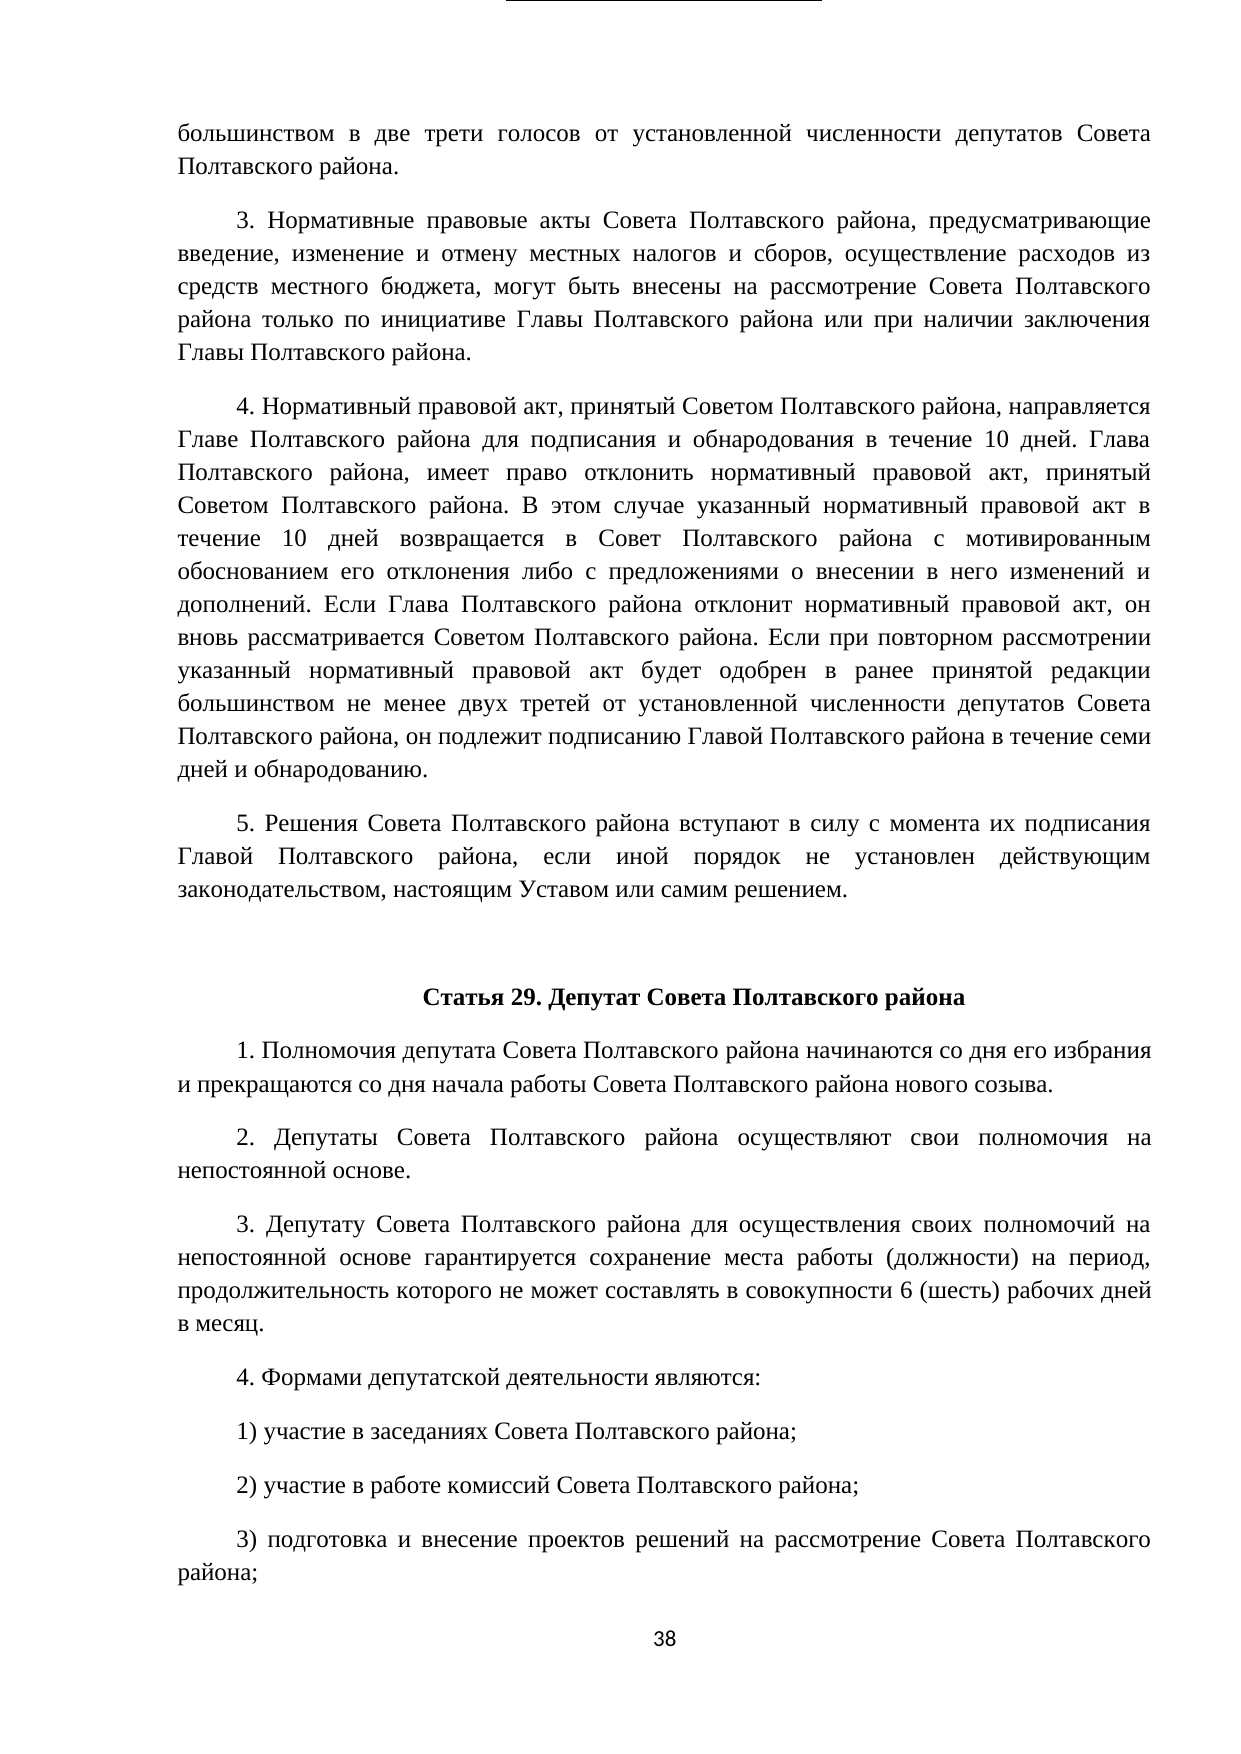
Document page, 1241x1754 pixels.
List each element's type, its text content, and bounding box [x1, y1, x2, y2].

text 2) участие в работе комиссий Совета Полтавского района; [177, 1470, 1152, 1499]
text 3. Депутату Совета Полтавского района для осуществления своих полномочий на непостоянной основе гарантируется сохранение места работы (должности) на период, продолжительность которого не может составлять в совокупности 6 (шесть) рабочих дней в месяц. [177, 1209, 1152, 1337]
text 2. Депутаты Совета Полтавского района осуществляют свои полномочия на непостоянной основе. [177, 1122, 1152, 1184]
text 3) подготовка и внесение проектов решений на рассмотрение Совета Полтавского района; [177, 1524, 1152, 1586]
text Статья 29. Депутат Совета Полтавского района [177, 982, 1152, 1011]
text 3. Нормативные правовые акты Совета Полтавского района, предусматривающие введение, изменение и отмену местных налогов и сборов, осуществление расходов из средств местного бюджета, могут быть внесены на рассмотрение Совета Полтавского района только по инициативе Главы Полтавского района или при наличии заключения Главы Полтавского района. [177, 205, 1152, 366]
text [177, 118, 1152, 180]
text 4. Формами депутатской деятельности являются: [177, 1362, 1152, 1391]
text 1) участие в заседаниях Совета Полтавского района; [177, 1416, 1152, 1445]
text 4. Нормативный правовой акт, принятый Советом Полтавского района, направляется Главе Полтавского района для подписания и обнародования в течение 10 дней. Глава Полтавского района, имеет право отклонить нормативный правовой акт, принятый Советом Полтавского района. В этом случае указанный нормативный правовой акт в течение 10 дней возвращается в Совет Полтавского района с мотивированным обоснованием его отклонения либо с предложениями о внесении в него изменений и дополнений. Если Глава Полтавского района отклонит нормативный правовой акт, он вновь рассматривается Советом Полтавского района. Если при повторном рассмотрении указанный нормативный правовой акт будет одобрен в ранее принятой редакции большинством не менее двух третей от установленной численности депутатов Совета Полтавского района, он подлежит подписанию Главой Полтавского района в течение семи дней и обнародованию. [177, 391, 1152, 783]
text 5. Решения Совета Полтавского района вступают в силу с момента их подписания Главой Полтавского района, если иной порядок не установлен действующим законодательством, настоящим Уставом или самим решением. [177, 808, 1152, 903]
text 1. Полномочия депутата Совета Полтавского района начинаются со дня его избрания и прекращаются со дня начала работы Совета Полтавского района нового созыва. [177, 1036, 1152, 1097]
